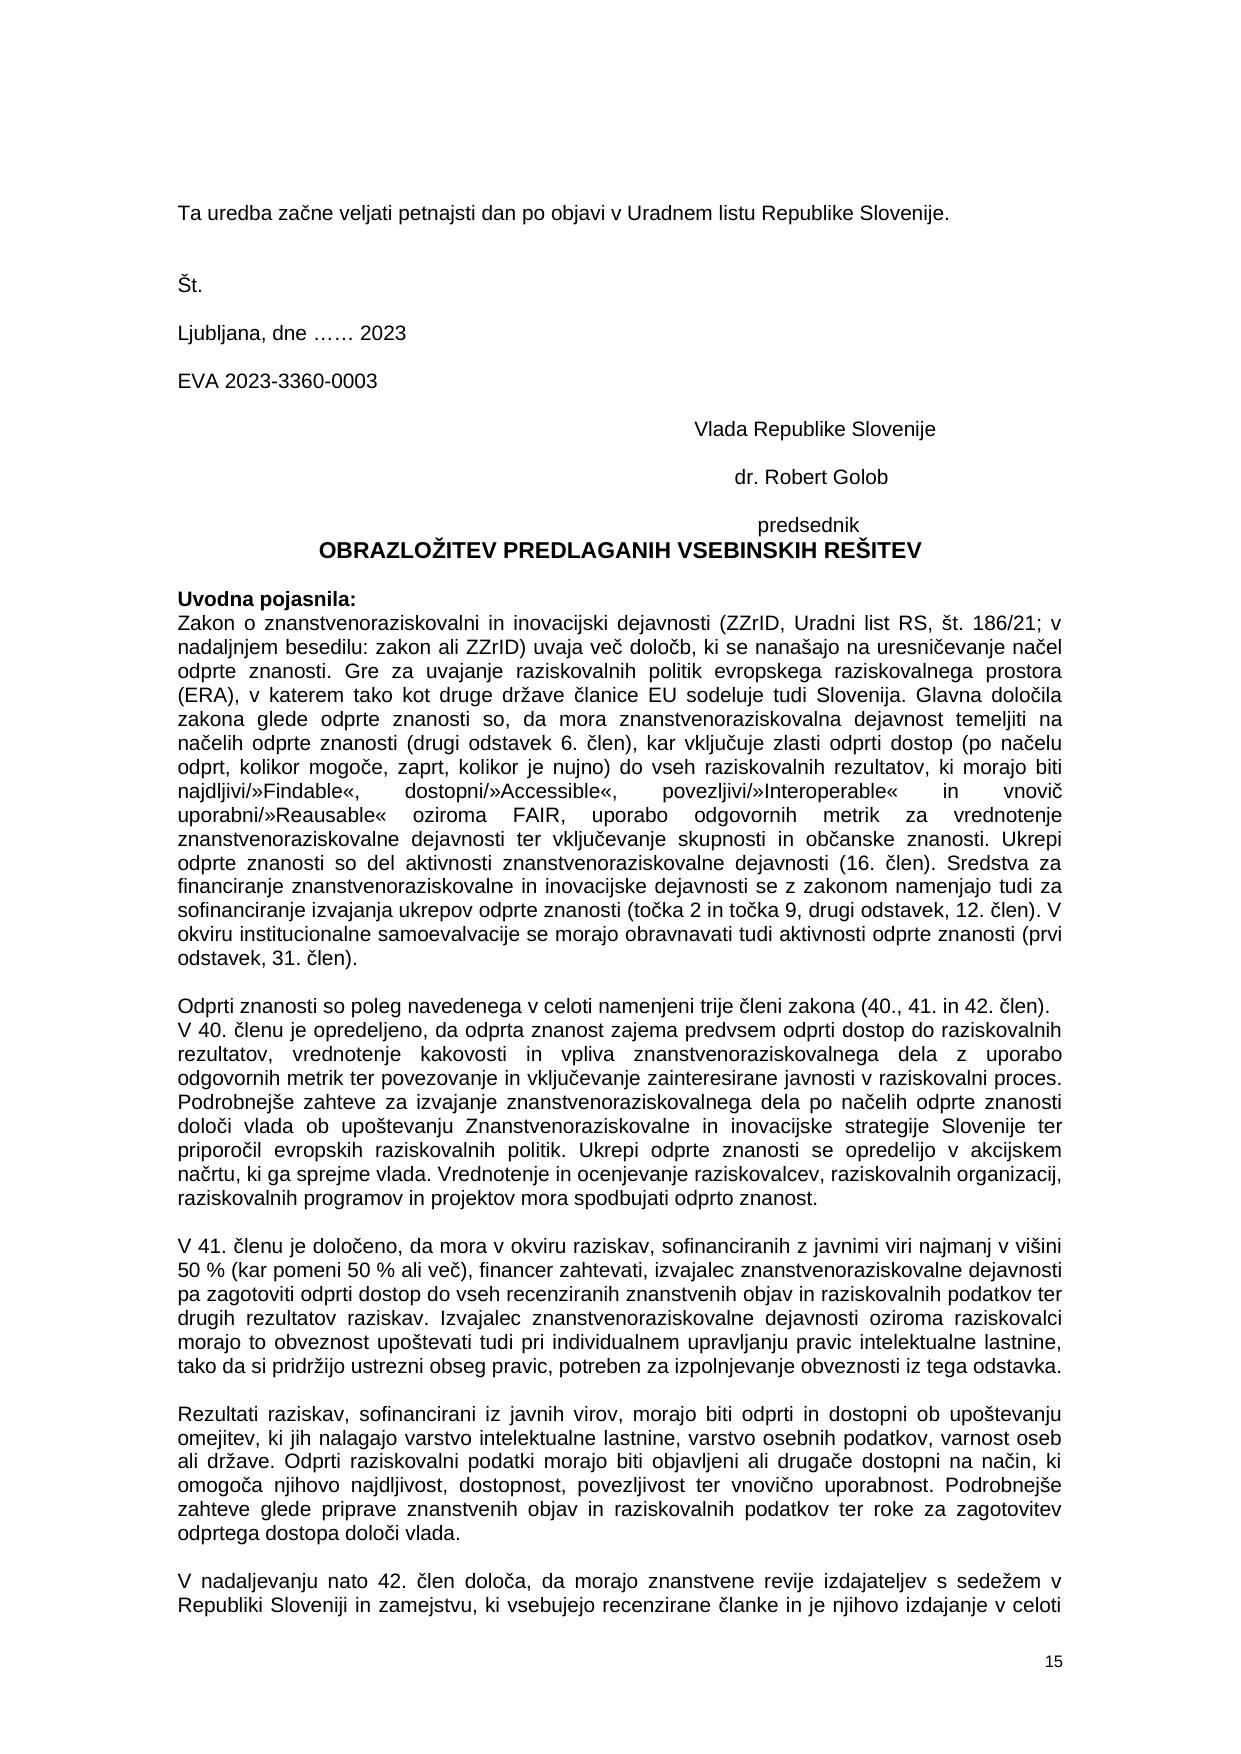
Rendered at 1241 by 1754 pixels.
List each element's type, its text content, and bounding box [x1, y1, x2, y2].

text Zakon o znanstvenoraziskovalni in inovacijski dejavnosti (ZZrID, Uradni list RS, št. 186/21; v nadaljnjem besedilu: zakon ali ZZrID) uvaja več določb, ki se nanašajo na uresničevanje načel odprte znanosti. Gre za uvajanje raziskovalnih politik evropskega raziskovalnega prostora (ERA), v katerem tako kot druge države članice EU sodeluje tudi Slovenija. Glavna določila zakona glede odprte znanosti so, da mora znanstvenoraziskovalna dejavnost temeljiti na načelih odprte znanosti (drugi odstavek 6. člen), kar vključuje zlasti odprti dostop (po načelu odprt, kolikor mogoče, zaprt, kolikor je nujno) do vseh raziskovalnih rezultatov, ki morajo biti najdljivi/»Findable«, dostopni/»Accessible«, povezljivi/»Interoperable« in vnovič uporabni/»Reausable« oziroma FAIR, uporabo odgovornih metrik za vrednotenje znanstvenoraziskovalne dejavnosti ter vključevanje skupnosti in občanske znanosti. Ukrepi odprte znanosti so del aktivnosti znanstvenoraziskovalne dejavnosti (16. člen). Sredstva za financiranje znanstvenoraziskovalne in inovacijske dejavnosti se z zakonom namenjajo tudi za sofinanciranje izvajanja ukrepov odprte znanosti (točka 2 in točka 9, drugi odstavek, 12. člen). V okviru institucionalne samoevalvacije se morajo obravnavati tudi aktivnosti odprte znanosti (prvi odstavek, 31. člen). [177, 611, 1063, 970]
text Vlada Republike Slovenije [177, 417, 1063, 441]
text Uvodna pojasnila: [177, 587, 1063, 611]
text EVA 2023-3360-0003 [177, 369, 1063, 393]
text Št. [177, 273, 1063, 297]
text Ljubljana, dne …… 2023 [177, 321, 1063, 345]
text dr. Robert Golob [177, 465, 1063, 489]
text Ta uredba začne veljati petnajsti dan po objavi v Uradnem listu Republike Slovenije. [177, 201, 1063, 225]
text V 41. členu je določeno, da mora v okviru raziskav, sofinanciranih z javnimi viri najmanj v višini 50 % (kar pomeni 50 % ali več), financer zahtevati, izvajalec znanstvenoraziskovalne dejavnosti pa zagotoviti odprti dostop do vseh recenziranih znanstvenih objav in raziskovalnih podatkov ter drugih rezultatov raziskav. Izvajalec znanstvenoraziskovalne dejavnosti oziroma raziskovalci morajo to obveznost upoštevati tudi pri individualnem upravljanju pravic intelektualne lastnine, tako da si pridržijo ustrezni obseg pravic, potreben za izpolnjevanje obveznosti iz tega odstavka. [177, 1234, 1063, 1377]
text OBRAZLOŽITEV PREDLAGANIH VSEBINSKIH REŠITEV [177, 537, 1063, 563]
text predsednik [177, 513, 1063, 537]
text Odprti znanosti so poleg navedenega v celoti namenjeni trije členi zakona (40., 41. in 42. člen). [177, 994, 1063, 1018]
text Rezultati raziskav, sofinancirani iz javnih virov, morajo biti odprti in dostopni ob upoštevanju omejitev, ki jih nalagajo varstvo intelektualne lastnine, varstvo osebnih podatkov, varnost oseb ali države. Odprti raziskovalni podatki morajo biti objavljeni ali drugače dostopni na način, ki omogoča njihovo najdljivost, dostopnost, povezljivost ter vnovično uporabnost. Podrobnejše zahteve glede priprave znanstvenih objav in raziskovalnih podatkov ter roke za zagotovitev odprtega dostopa določi vlada. [177, 1401, 1063, 1545]
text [177, 1569, 1063, 1617]
text V 40. členu je opredeljeno, da odprta znanost zajema predvsem odprti dostop do raziskovalnih rezultatov, vrednotenje kakovosti in vpliva znanstvenoraziskovalnega dela z uporabo odgovornih metrik ter povezovanje in vključevanje zainteresirane javnosti v raziskovalni proces. Podrobnejše zahteve za izvajanje znanstvenoraziskovalnega dela po načelih odprte znanosti določi vlada ob upoštevanju Znanstvenoraziskovalne in inovacijske strategije Slovenije ter priporočil evropskih raziskovalnih politik. Ukrepi odprte znanosti se opredelijo v akcijskem načrtu, ki ga sprejme vlada. Vrednotenje in ocenjevanje raziskovalcev, raziskovalnih organizacij, raziskovalnih programov in projektov mora spodbujati odprto znanost. [177, 1018, 1063, 1210]
